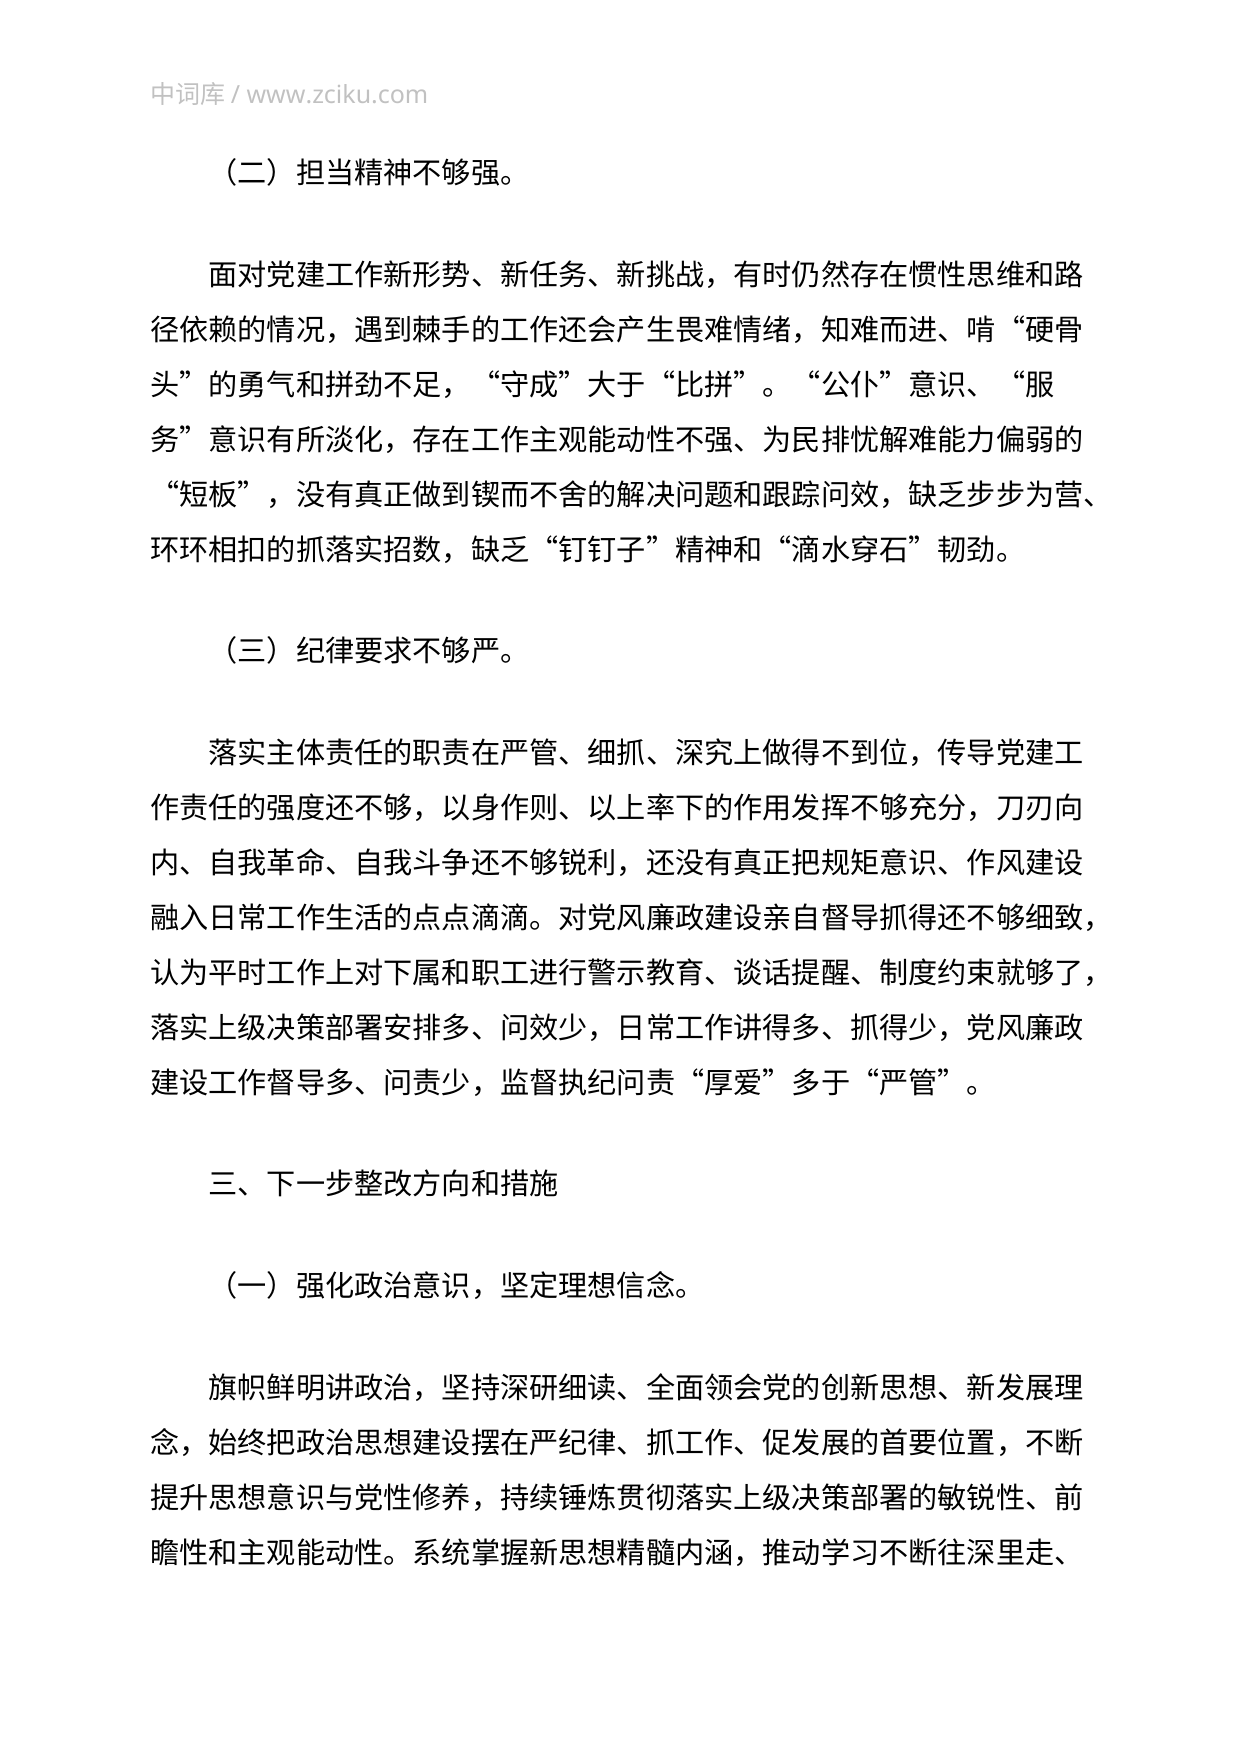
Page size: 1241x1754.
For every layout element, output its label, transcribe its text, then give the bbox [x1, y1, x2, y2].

text 三、下一步整改方向和措施 [150, 1161, 1090, 1203]
text （三）纪律要求不够严。 [150, 628, 1090, 670]
text 面对党建工作新形势、新任务、新挑战，有时仍然存在惯性思维和路径依赖的情况，遇到棘手的工作还会产生畏难情绪，知难而进、啃“硬骨头”的勇气和拼劲不足，“守成”大于“比拼”。“公仆”意识、“服务”意识有所淡化，存在工作主观能动性不强、为民排忧解难能力偏弱的“短板”，没有真正做到锲而不舍的解决问题和跟踪问效，缺乏步步为营、环环相扣的抓落实招数，缺乏“钉钉子”精神和“滴水穿石”韧劲。 [150, 252, 1090, 568]
text 落实主体责任的职责在严管、细抓、深究上做得不到位，传导党建工作责任的强度还不够，以身作则、以上率下的作用发挥不够充分，刀刃向内、自我革命、自我斗争还不够锐利，还没有真正把规矩意识、作风建设融入日常工作生活的点点滴滴。对党风廉政建设亲自督导抓得还不够细致，认为平时工作上对下属和职工进行警示教育、谈话提醒、制度约束就够了，落实上级决策部署安排多、问效少，日常工作讲得多、抓得少，党风廉政建设工作督导多、问责少，监督执纪问责“厚爱”多于“严管”。 [150, 730, 1090, 1101]
text （二）担当精神不够强。 [150, 150, 1090, 192]
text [150, 1364, 1090, 1571]
text （一）强化政治意识，坚定理想信念。 [150, 1263, 1090, 1305]
